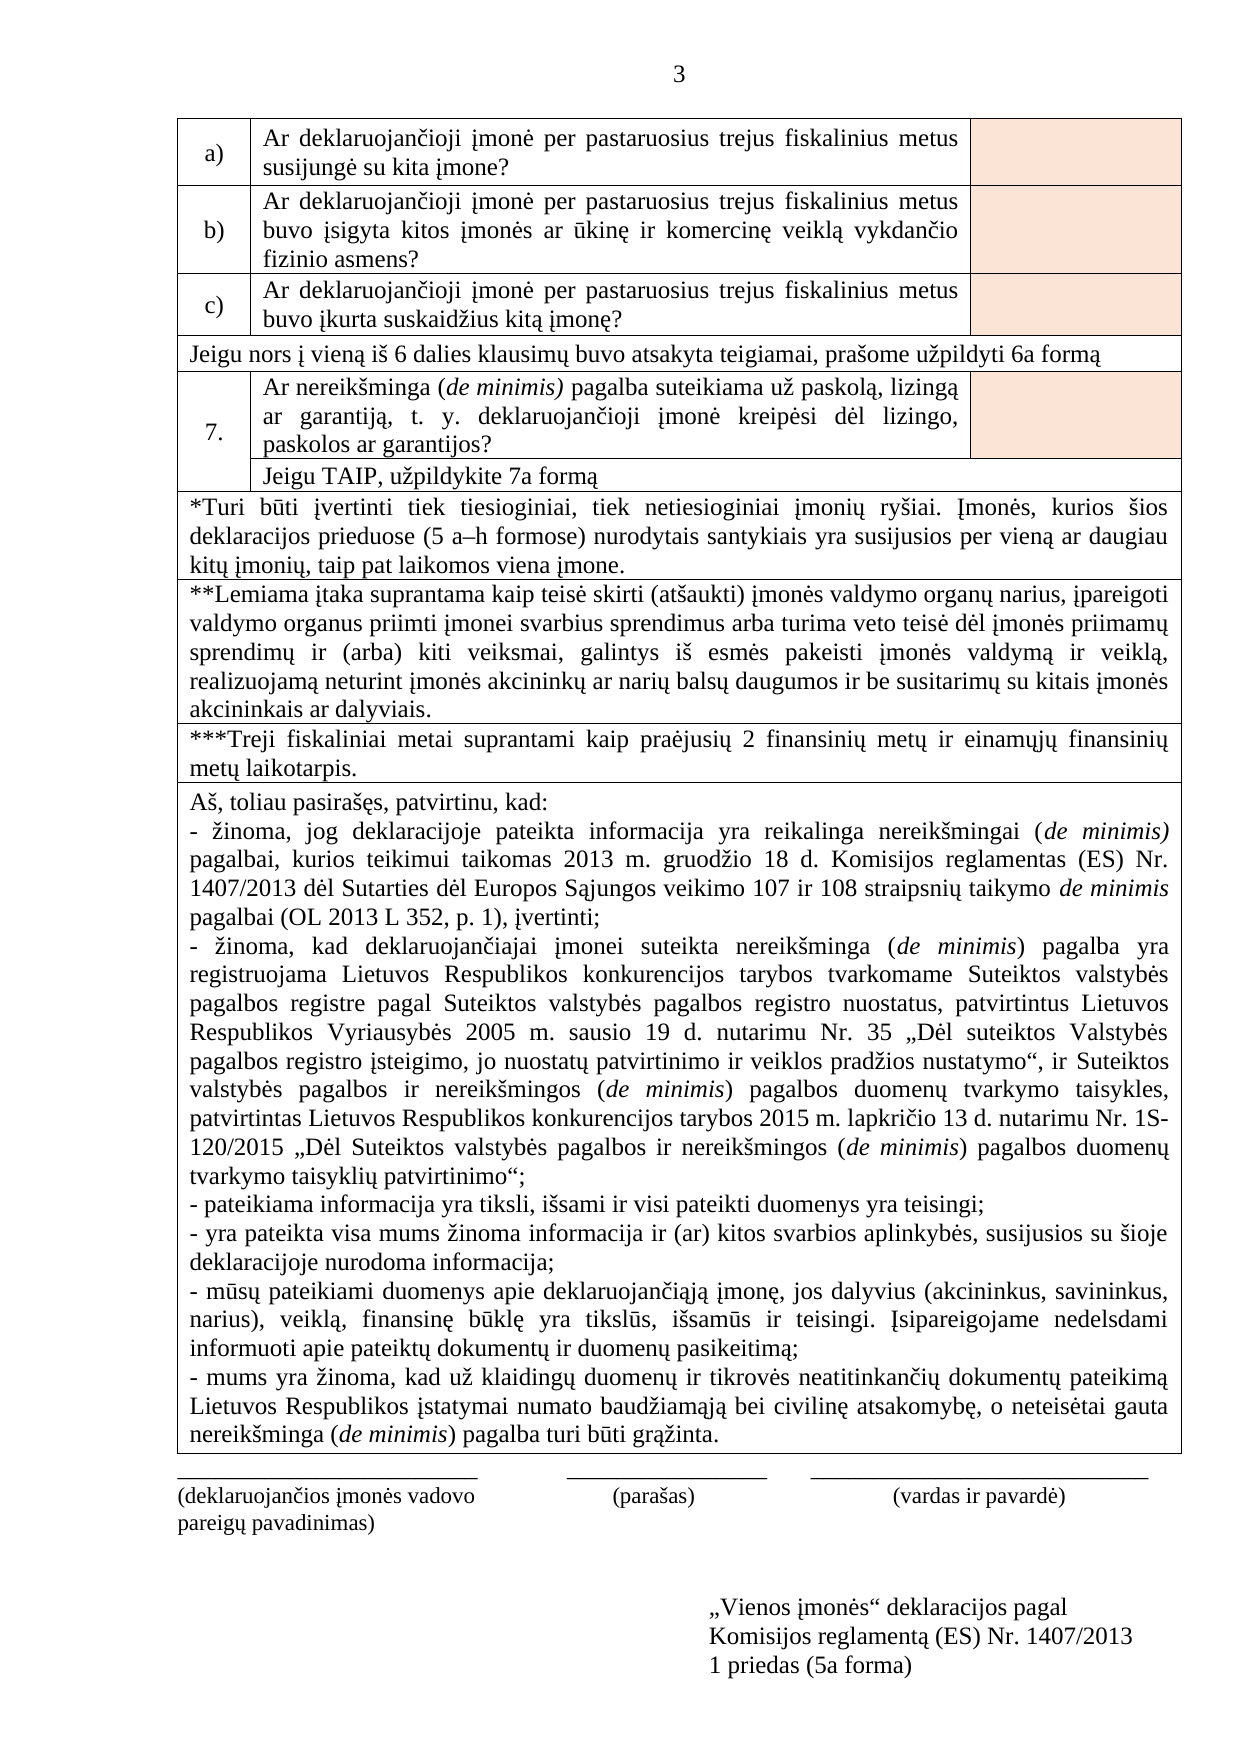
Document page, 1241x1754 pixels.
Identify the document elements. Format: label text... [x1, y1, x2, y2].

table_cell *Turi būti įvertinti tiek tiesioginiai, tiek netiesioginiai įmonių ryšiai. Įmonės, kurios šios deklaracijos prieduose (5 a–h formose) nurodytais santykiais yra susijusios per vieną ar daugiau kitų įmonių, taip pat laikomos viena įmone. [178, 492, 1181, 578]
table_cell c) [178, 274, 250, 335]
table_cell Ar nereikšminga (de minimis) pagalba suteikiama už paskolą, lizingą ar garantiją, t. y. deklaruojančioji įmonė kreipėsi dėl lizingo, paskolos ar garantijos? [251, 372, 970, 458]
table_cell Ar deklaruojančioji įmonė per pastaruosius trejus fiskalinius metus buvo įsigyta kitos įmonės ar ūkinę ir komercinę veiklą vykdančio fizinio asmens? [251, 186, 970, 273]
table_cell b) [178, 186, 250, 273]
text pareigų pavadinimas) [177, 1509, 1181, 1535]
table_cell Ar deklaruojančioji įmonė per pastaruosius trejus fiskalinius metus susijungė su kita įmone? [251, 119, 970, 185]
table_cell 7. [178, 372, 250, 491]
table_cell [971, 274, 1181, 335]
table_cell Jeigu nors į vieną iš 6 dalies klausimų buvo atsakyta teigiamai, prašome užpildyti 6a formą [178, 336, 1181, 371]
table_cell **Lemiama įtaka suprantama kaip teisė skirti (atšaukti) įmonės valdymo organų narius, įpareigoti valdymo organus priimti įmonei svarbius sprendimus arba turima veto teisė dėl įmonės priimamų sprendimų ir (arba) kiti veiksmai, galintys iš esmės pakeisti įmonės valdymą ir veiklą, realizuojamą neturint įmonės akcininkų ar narių balsų daugumos ir be susitarimų su kitais įmonės akcininkais ar dalyviais. [178, 580, 1181, 723]
text „Vienos įmonės“ deklaracijos pagal [709, 1592, 1181, 1621]
table_cell [971, 372, 1181, 458]
table_cell a) [178, 119, 250, 185]
table_cell ***Treji fiskaliniai metai suprantami kaip praėjusių 2 finansinių metų ir einamųjų finansinių metų laikotarpis. [178, 724, 1181, 782]
text 1 priedas (5a forma) [709, 1650, 1181, 1679]
text Komisijos reglamentą (ES) Nr. 1407/2013 [709, 1621, 1181, 1650]
table_cell Aš, toliau pasirašęs, patvirtinu, kad: - žinoma, jog deklaracijoje pateikta informacija yra reikalinga nereikšmingai (de minimis) pagalbai, kurios teikimui taikomas 2013 m. gruodžio 18 d. Komisijos reglamentas (ES) Nr. 1407/2013 dėl Sutarties dėl Europos Sąjungos veikimo 107 ir 108 straipsnių taikymo de minimis pagalbai (OL 2013 L 352, p. 1), įvertinti; - žinoma, kad deklaruojančiajai įmonei suteikta nereikšminga (de minimis) pagalba yra registruojama Lietuvos Respublikos konkurencijos tarybos tvarkomame Suteiktos valstybės pagalbos registre pagal Suteiktos valstybės pagalbos registro nuostatus, patvirtintus Lietuvos Respublikos Vyriausybės 2005 m. sausio 19 d. nutarimu Nr. 35 „Dėl suteiktos Valstybės pagalbos registro įsteigimo, jo nuostatų patvirtinimo ir veiklos pradžios nustatymo“, ir Suteiktos valstybės pagalbos ir nereikšmingos (de minimis) pagalbos duomenų tvarkymo taisykles, patvirtintas Lietuvos Respublikos konkurencijos tarybos 2015 m. lapkričio 13 d. nutarimu Nr. 1S-120/2015 „Dėl Suteiktos valstybės pagalbos ir nereikšmingos (de minimis) pagalbos duomenų tvarkymo taisyklių patvirtinimo“; - pateikiama informacija yra tiksli, išsami ir visi pateikti duomenys yra teisingi; - yra pateikta visa mums žinoma informacija ir (ar) kitos svarbios aplinkybės, susijusios su šioje deklaracijoje nurodoma informacija; - mūsų pateikiami duomenys apie deklaruojančiąją įmonę, jos dalyvius (akcininkus, savininkus, narius), veiklą, finansinę būklę yra tikslūs, išsamūs ir teisingi. Įsipareigojame nedelsdami informuoti apie pateiktų dokumentų ir duomenų pasikeitimą; - mums yra žinoma, kad už klaidingų duomenų ir tikrovės neatitinkančių dokumentų pateikimą Lietuvos Respublikos įstatymai numato baudžiamąją bei civilinę atsakomybę, o neteisėtai gauta nereikšminga (de minimis) pagalba turi būti grąžinta. [178, 783, 1181, 1452]
table_cell Jeigu TAIP, užpildykite 7a formą [251, 459, 1181, 491]
text (deklaruojančios įmonės vadovo (parašas) (vardas ir pavardė) [177, 1482, 1181, 1509]
table_cell [971, 186, 1181, 273]
text ________________________ ________________ ___________________________ [177, 1454, 1181, 1482]
table_cell [971, 119, 1181, 185]
table_cell Ar deklaruojančioji įmonė per pastaruosius trejus fiskalinius metus buvo įkurta suskaidžius kitą įmonę? [251, 274, 970, 335]
